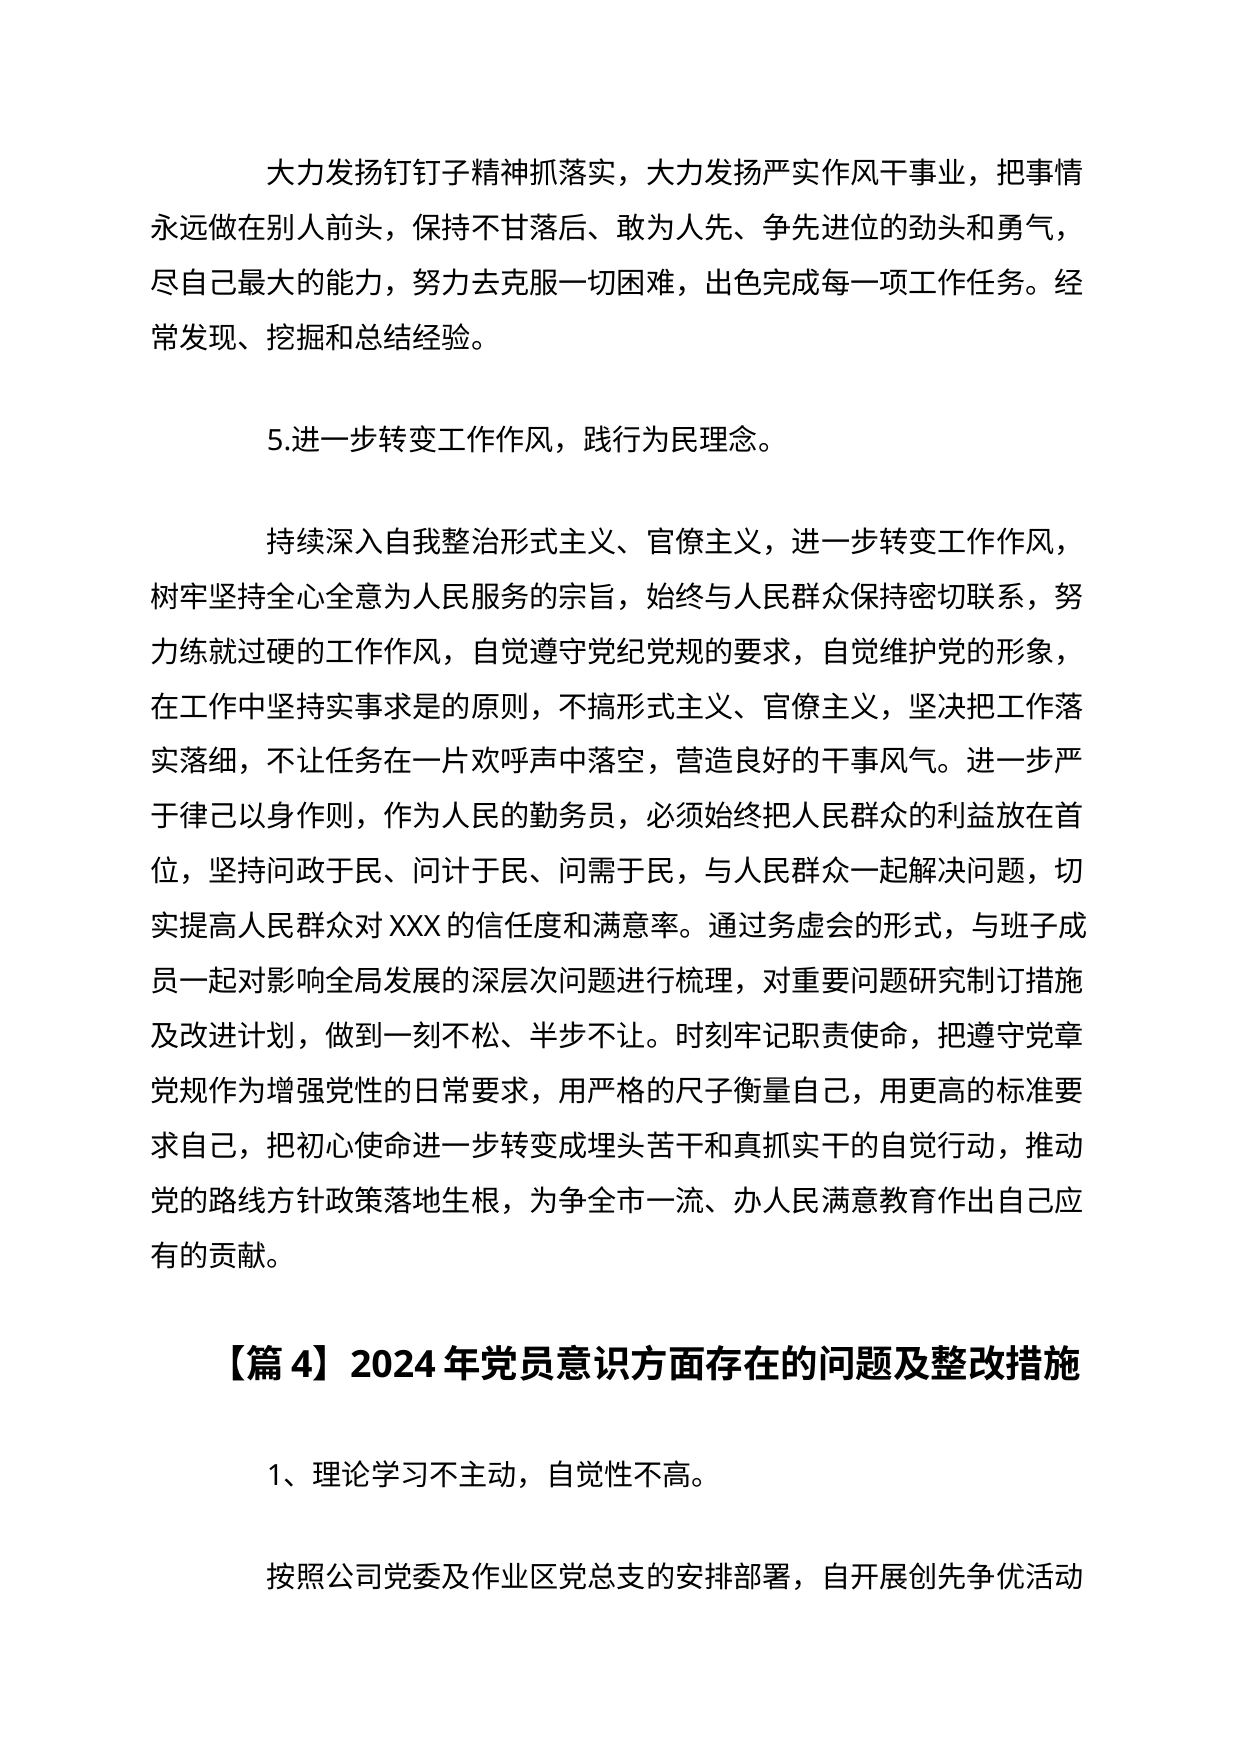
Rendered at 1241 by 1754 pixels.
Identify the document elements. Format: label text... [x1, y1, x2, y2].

text 大力发扬钉钉子精神抓落实，大力发扬严实作风干事业，把事情永远做在别人前头，保持不甘落后、敢为人先、争先进位的劲头和勇气，尽自己最大的能力，努力去克服一切困难，出色完成每一项工作任务。经常发现、挖掘和总结经验。 [150, 150, 1090, 357]
text 持续深入自我整治形式主义、官僚主义，进一步转变工作作风，树牢坚持全心全意为人民服务的宗旨，始终与人民群众保持密切联系，努力练就过硬的工作作风，自觉遵守党纪党规的要求，自觉维护党的形象，在工作中坚持实事求是的原则，不搞形式主义、官僚主义，坚决把工作落实落细，不让任务在一片欢呼声中落空，营造良好的干事风气。进一步严于律己以身作则，作为人民的勤务员，必须始终把人民群众的利益放在首位，坚持问政于民、问计于民、问需于民，与人民群众一起解决问题，切实提高人民群众对XXX的信任度和满意率。通过务虚会的形式，与班子成员一起对影响全局发展的深层次问题进行梳理，对重要问题研究制订措施及改进计划，做到一刻不松、半步不让。时刻牢记职责使命，把遵守党章党规作为增强党性的日常要求，用严格的尺子衡量自己，用更高的标准要求自己，把初心使命进一步转变成埋头苦干和真抓实干的自觉行动，推动党的路线方针政策落地生根，为争全市一流、办人民满意教育作出自己应有的贡献。 [150, 518, 1090, 1274]
text 5.进一步转变工作作风，践行为民理念。 [150, 416, 1090, 459]
text 【篇4】2024年党员意识方面存在的问题及整改措施 [150, 1334, 1090, 1388]
text 1、理论学习不主动，自觉性不高。 [150, 1452, 1090, 1494]
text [150, 1553, 1090, 1596]
